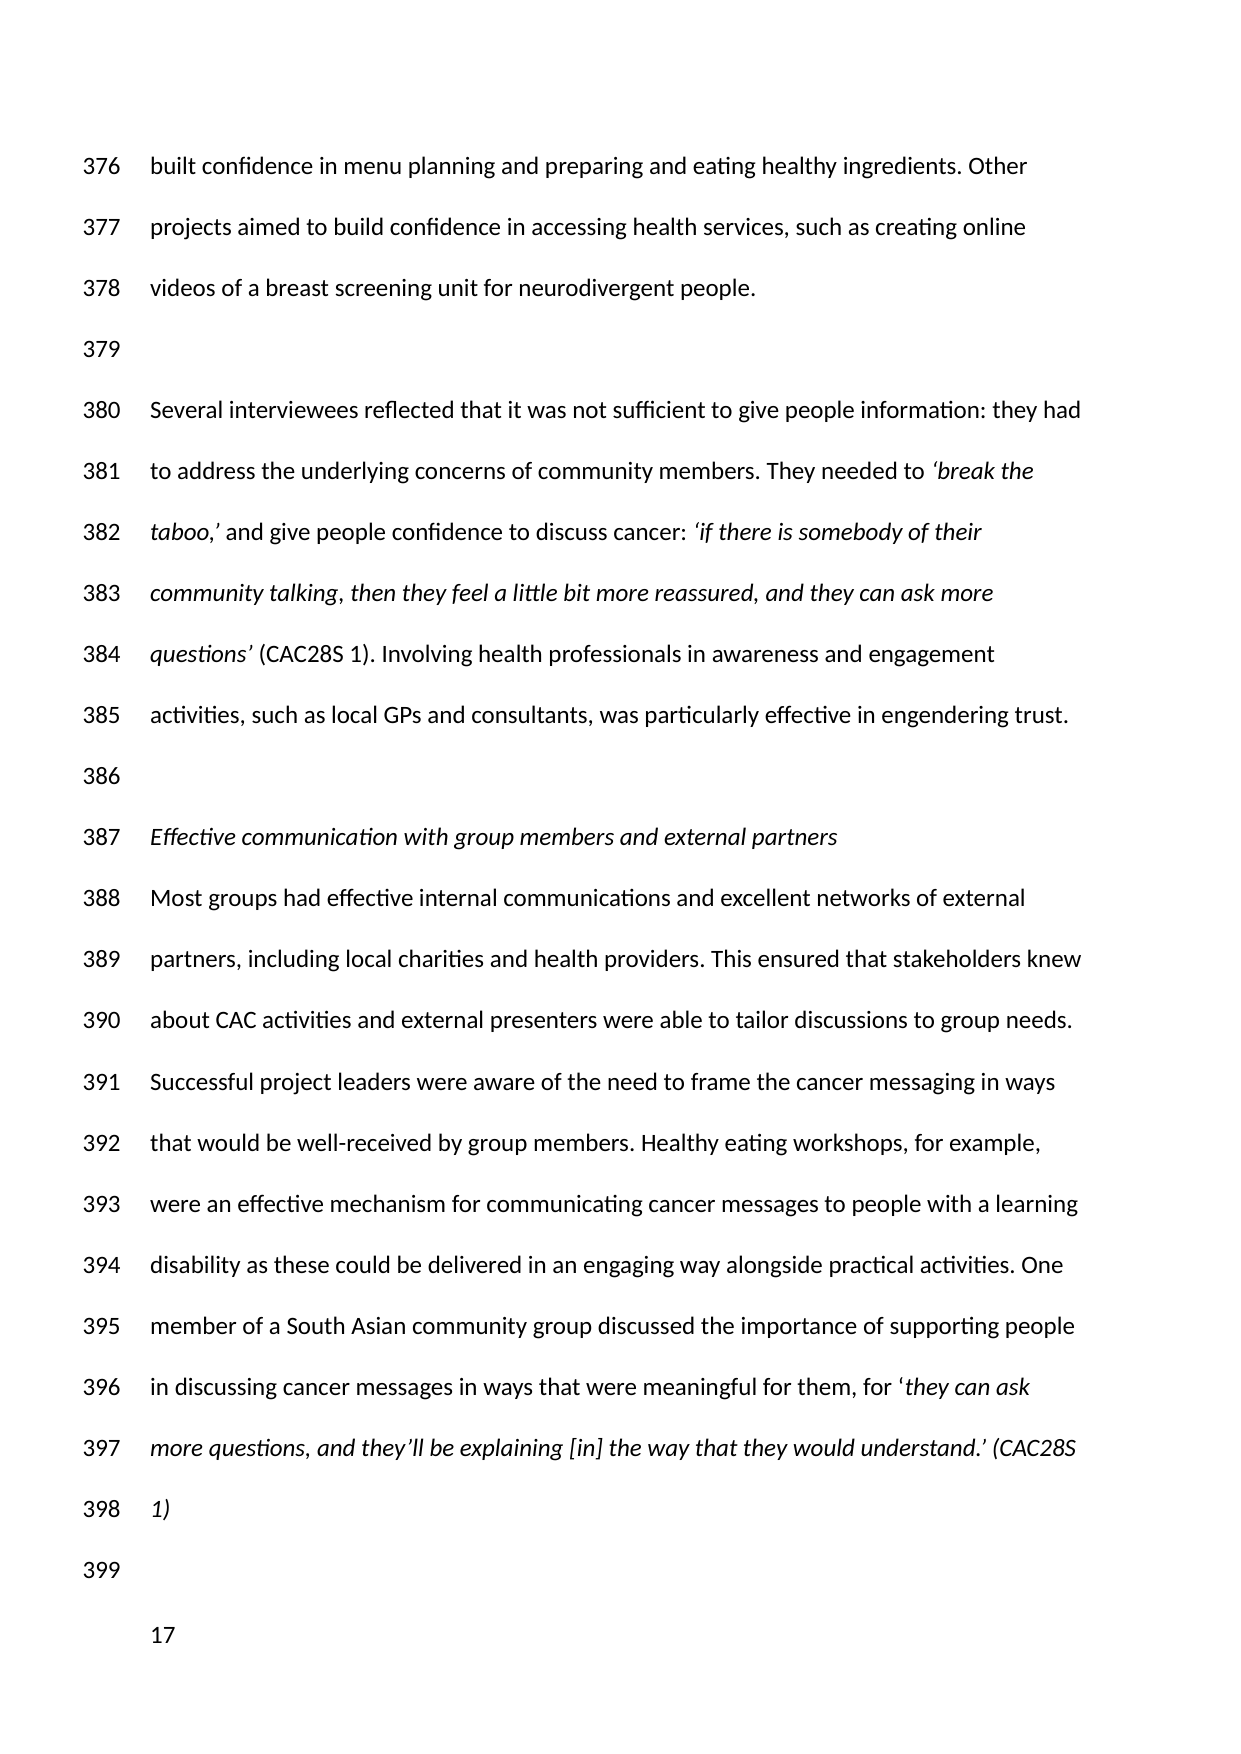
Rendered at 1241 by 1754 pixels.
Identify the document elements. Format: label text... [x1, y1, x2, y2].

text Most groups had effective internal communications and excellent networks of external partners, including local charities and health providers. This ensured that stakeholders knew about CAC activities and external presenters were able to tailor discussions to group needs. Successful project leaders were aware of the need to frame the cancer messaging in ways that would be well-received by group members. Healthy eating workshops, for example, were an effective mechanism for communicating cancer messages to people with a learning disability as these could be delivered in an engaging way alongside practical activities. One member of a South Asian community group discussed the importance of supporting people in discussing cancer messages in ways that were meaningful for them, for ‘they can ask more questions, and they’ll be explaining [in] the way that they would understand.’ (CAC28S 1) [150, 882, 1090, 1523]
text Effective communication with group members and external partners [150, 821, 1090, 852]
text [150, 150, 1090, 303]
text Several interviewees reflected that it was not sufficient to give people information: they had to address the underlying concerns of community members. They needed to ‘break the taboo,’ and give people confidence to discuss cancer: ‘if there is somebody of their community talking, then they feel a little bit more reassured, and they can ask more questions’ (CAC28S 1). Involving health professionals in awareness and engagement activities, such as local GPs and consultants, was particularly effective in engendering trust. [150, 394, 1090, 730]
